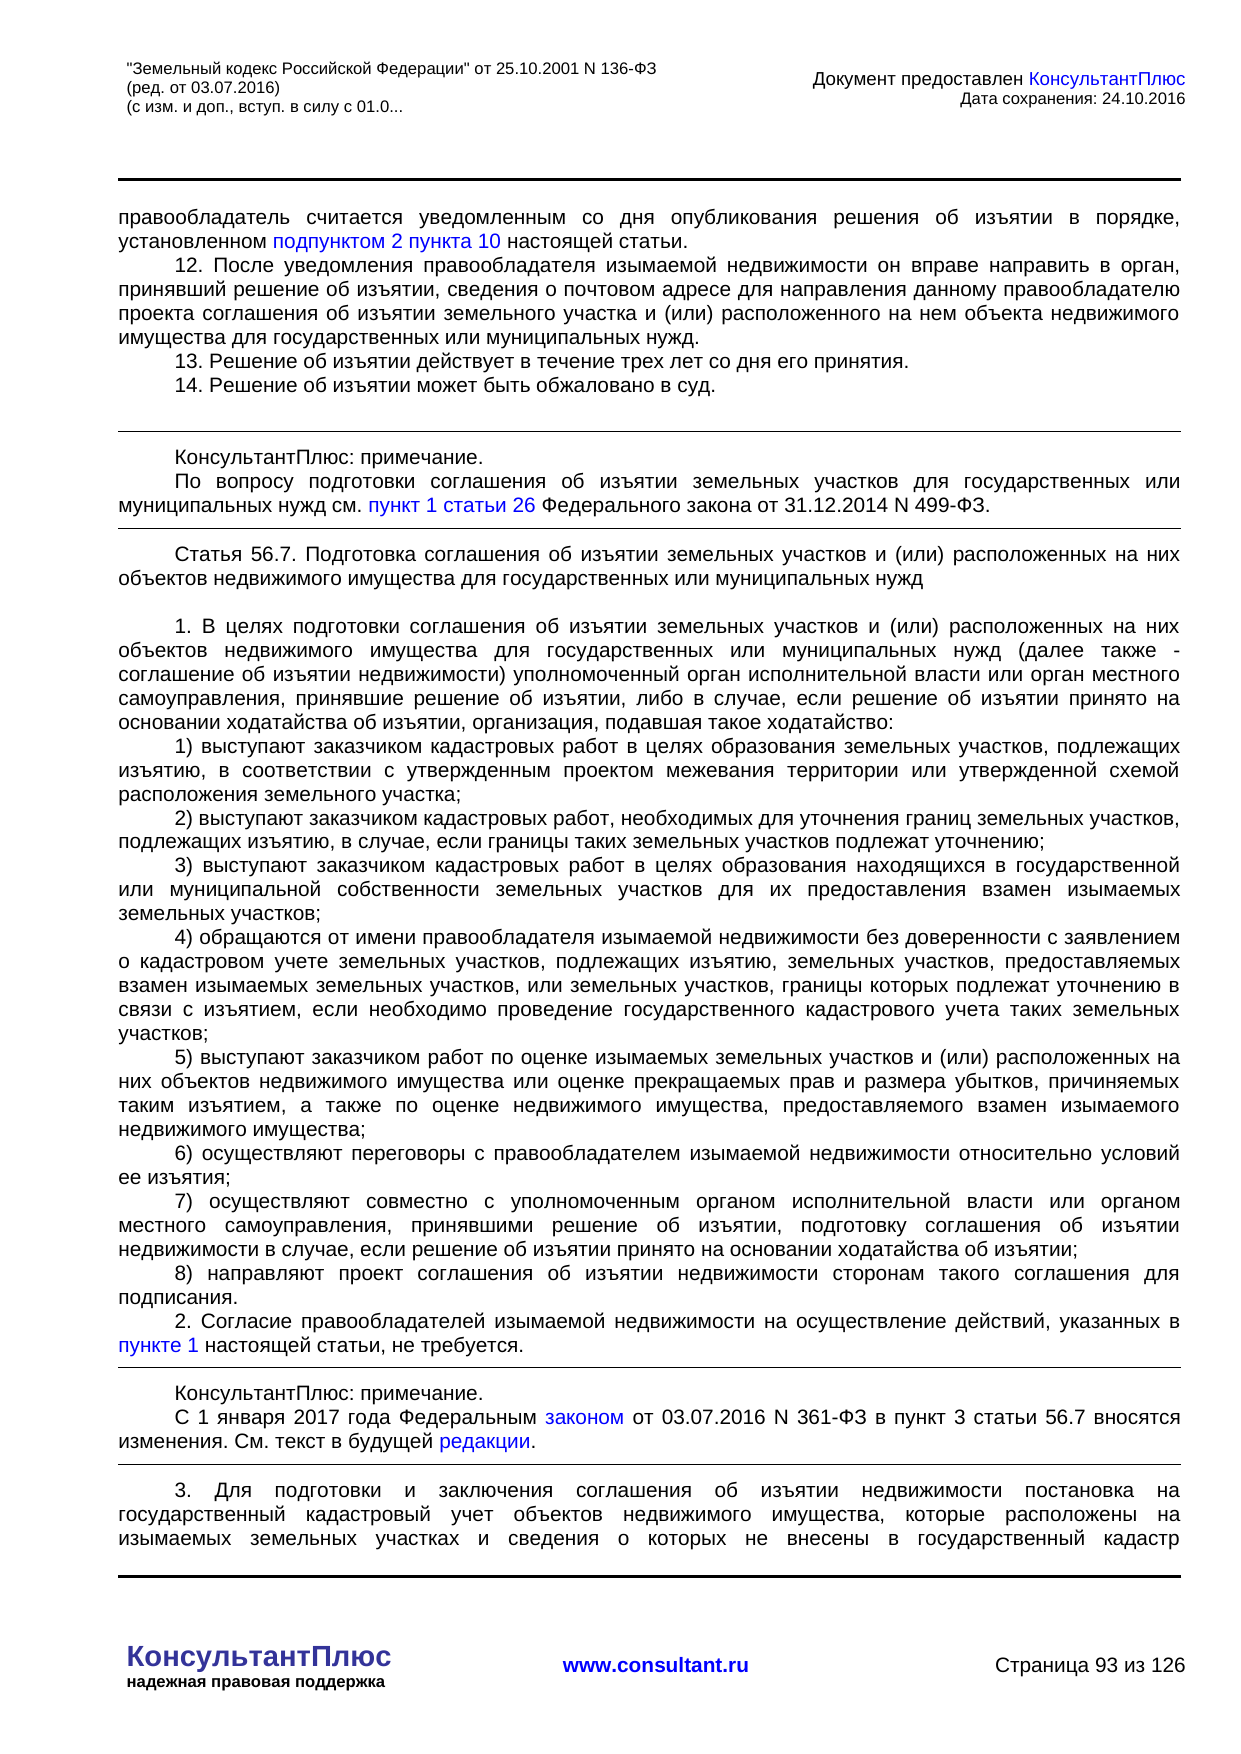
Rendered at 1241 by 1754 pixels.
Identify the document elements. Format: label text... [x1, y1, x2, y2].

text 5) выступают заказчиком работ по оценке изымаемых земельных участков и (или) расположенных на них объектов недвижимого имущества или оценке прекращаемых прав и размера убытков, причиняемых таким изъятием, а также по оценке недвижимого имущества, предоставляемого взамен изымаемого недвижимого имущества; [118, 1045, 1181, 1141]
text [118, 1478, 1181, 1550]
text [118, 205, 1181, 253]
text 14. Решение об изъятии может быть обжаловано в суд. [118, 372, 1181, 396]
text КонсультантПлюс: примечание. [118, 445, 1181, 469]
text 13. Решение об изъятии действует в течение трех лет со дня его принятия. [118, 348, 1181, 372]
text 1. В целях подготовки соглашения об изъятии земельных участков и (или) расположенных на них объектов недвижимого имущества для государственных или муниципальных нужд (далее также - соглашение об изъятии недвижимости) уполномоченный орган исполнительной власти или орган местного самоуправления, принявшие решение об изъятии, либо в случае, если решение об изъятии принято на основании ходатайства об изъятии, организация, подавшая такое ходатайство: [118, 614, 1181, 733]
text 1) выступают заказчиком кадастровых работ в целях образования земельных участков, подлежащих изъятию, в соответствии с утвержденным проектом межевания территории или утвержденной схемой расположения земельного участка; [118, 733, 1181, 805]
text По вопросу подготовки соглашения об изъятии земельных участков для государственных или муниципальных нужд см. пункт 1 статьи 26 Федерального закона от 31.12.2014 N 499-ФЗ. [118, 469, 1181, 517]
text С 1 января 2017 года Федеральным законом от 03.07.2016 N 361-ФЗ в пункт 3 статьи 56.7 вносятся изменения. См. текст в будущей редакции. [118, 1405, 1181, 1453]
text Статья 56.7. Подготовка соглашения об изъятии земельных участков и (или) расположенных на них объектов недвижимого имущества для государственных или муниципальных нужд [118, 542, 1181, 590]
text КонсультантПлюс: примечание. [118, 1381, 1181, 1405]
text 8) направляют проект соглашения об изъятии недвижимости сторонам такого соглашения для подписания. [118, 1261, 1181, 1308]
text 6) осуществляют переговоры с правообладателем изымаемой недвижимости относительно условий ее изъятия; [118, 1141, 1181, 1189]
text 7) осуществляют совместно с уполномоченным органом исполнительной власти или органом местного самоуправления, принявшими решение об изъятии, подготовку соглашения об изъятии недвижимости в случае, если решение об изъятии принято на основании ходатайства об изъятии; [118, 1189, 1181, 1261]
text 3) выступают заказчиком кадастровых работ в целях образования находящихся в государственной или муниципальной собственности земельных участков для их предоставления взамен изымаемых земельных участков; [118, 853, 1181, 925]
text 2. Согласие правообладателей изымаемой недвижимости на осуществление действий, указанных в пункте 1 настоящей статьи, не требуется. [118, 1308, 1181, 1356]
text 2) выступают заказчиком кадастровых работ, необходимых для уточнения границ земельных участков, подлежащих изъятию, в случае, если границы таких земельных участков подлежат уточнению; [118, 805, 1181, 853]
text 12. После уведомления правообладателя изымаемой недвижимости он вправе направить в орган, принявший решение об изъятии, сведения о почтовом адресе для направления данному правообладателю проекта соглашения об изъятии земельного участка и (или) расположенного на нем объекта недвижимого имущества для государственных или муниципальных нужд. [118, 253, 1181, 348]
text 4) обращаются от имени правообладателя изымаемой недвижимости без доверенности с заявлением о кадастровом учете земельных участков, подлежащих изъятию, земельных участков, предоставляемых взамен изымаемых земельных участков, или земельных участков, границы которых подлежат уточнению в связи с изъятием, если необходимо проведение государственного кадастрового учета таких земельных участков; [118, 925, 1181, 1045]
